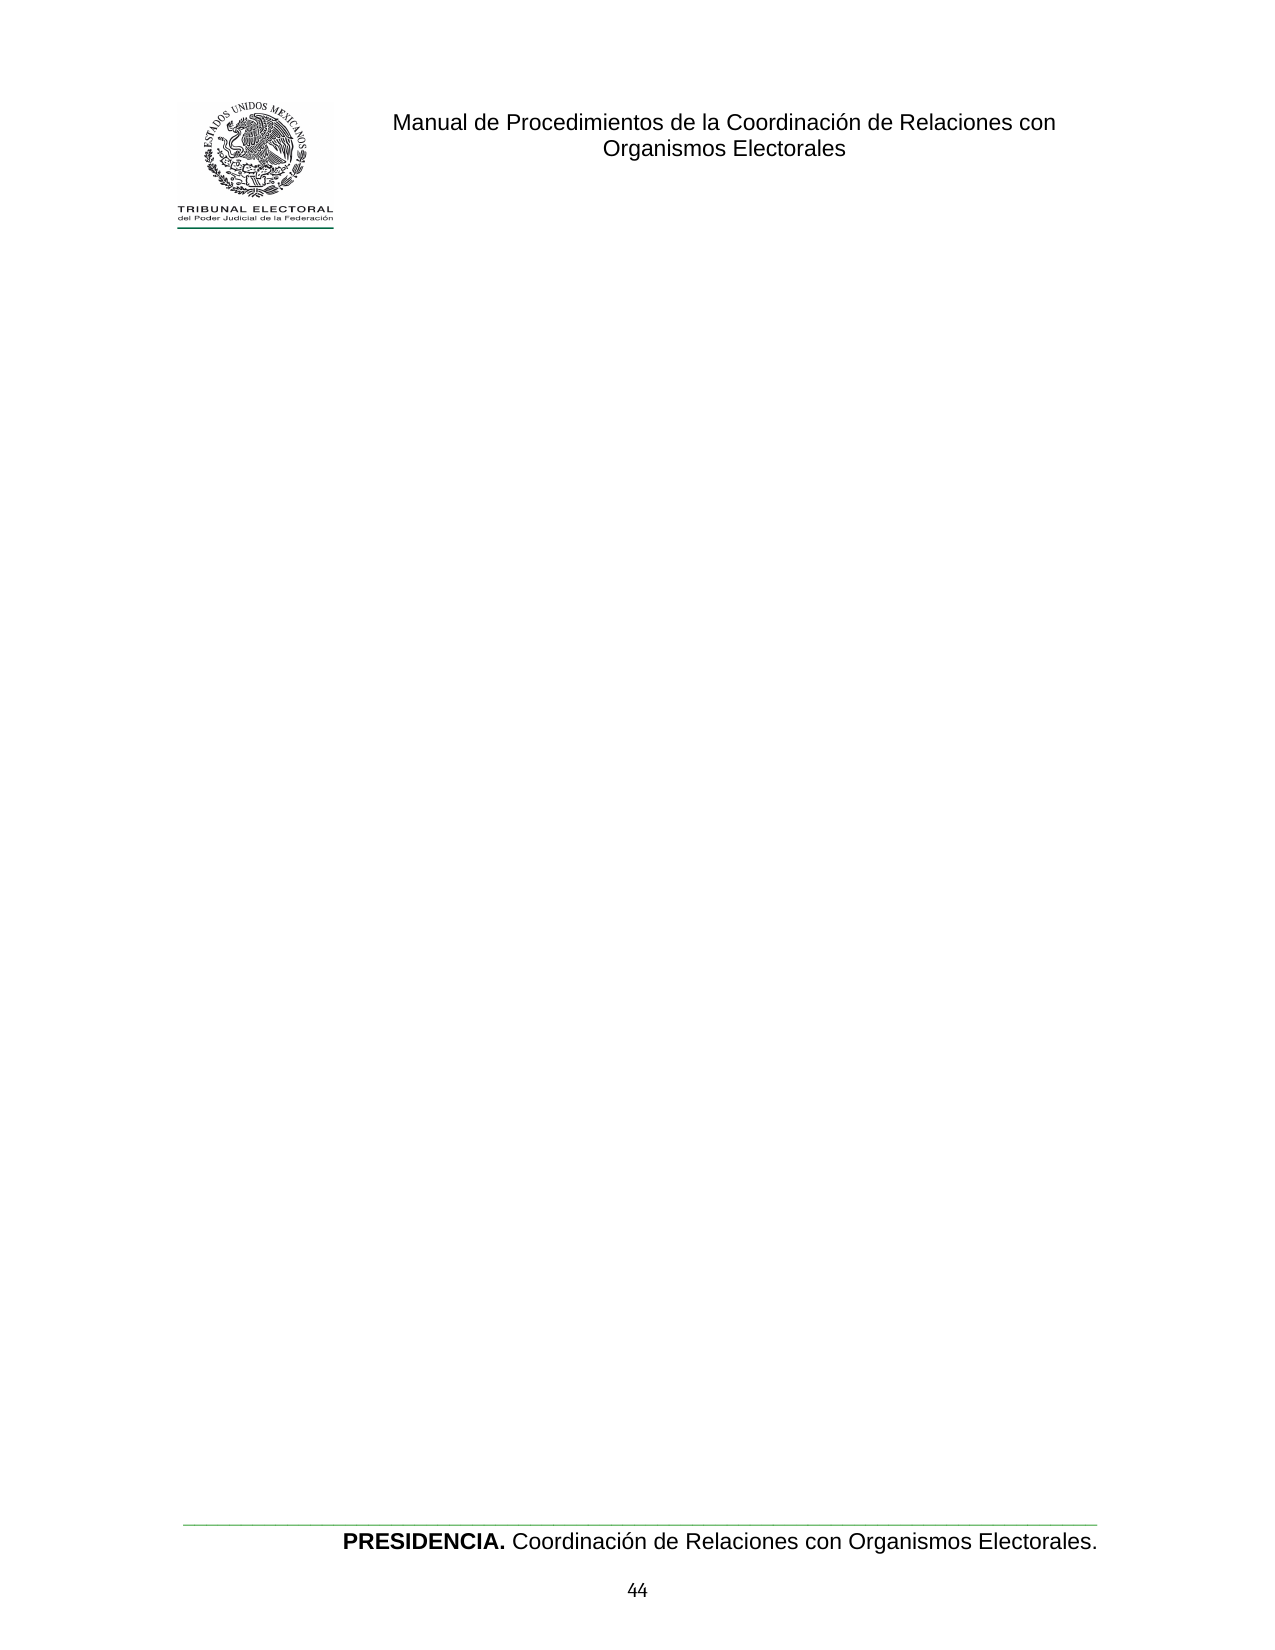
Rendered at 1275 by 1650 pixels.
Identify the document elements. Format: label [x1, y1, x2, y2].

picture [177, 102, 334, 229]
